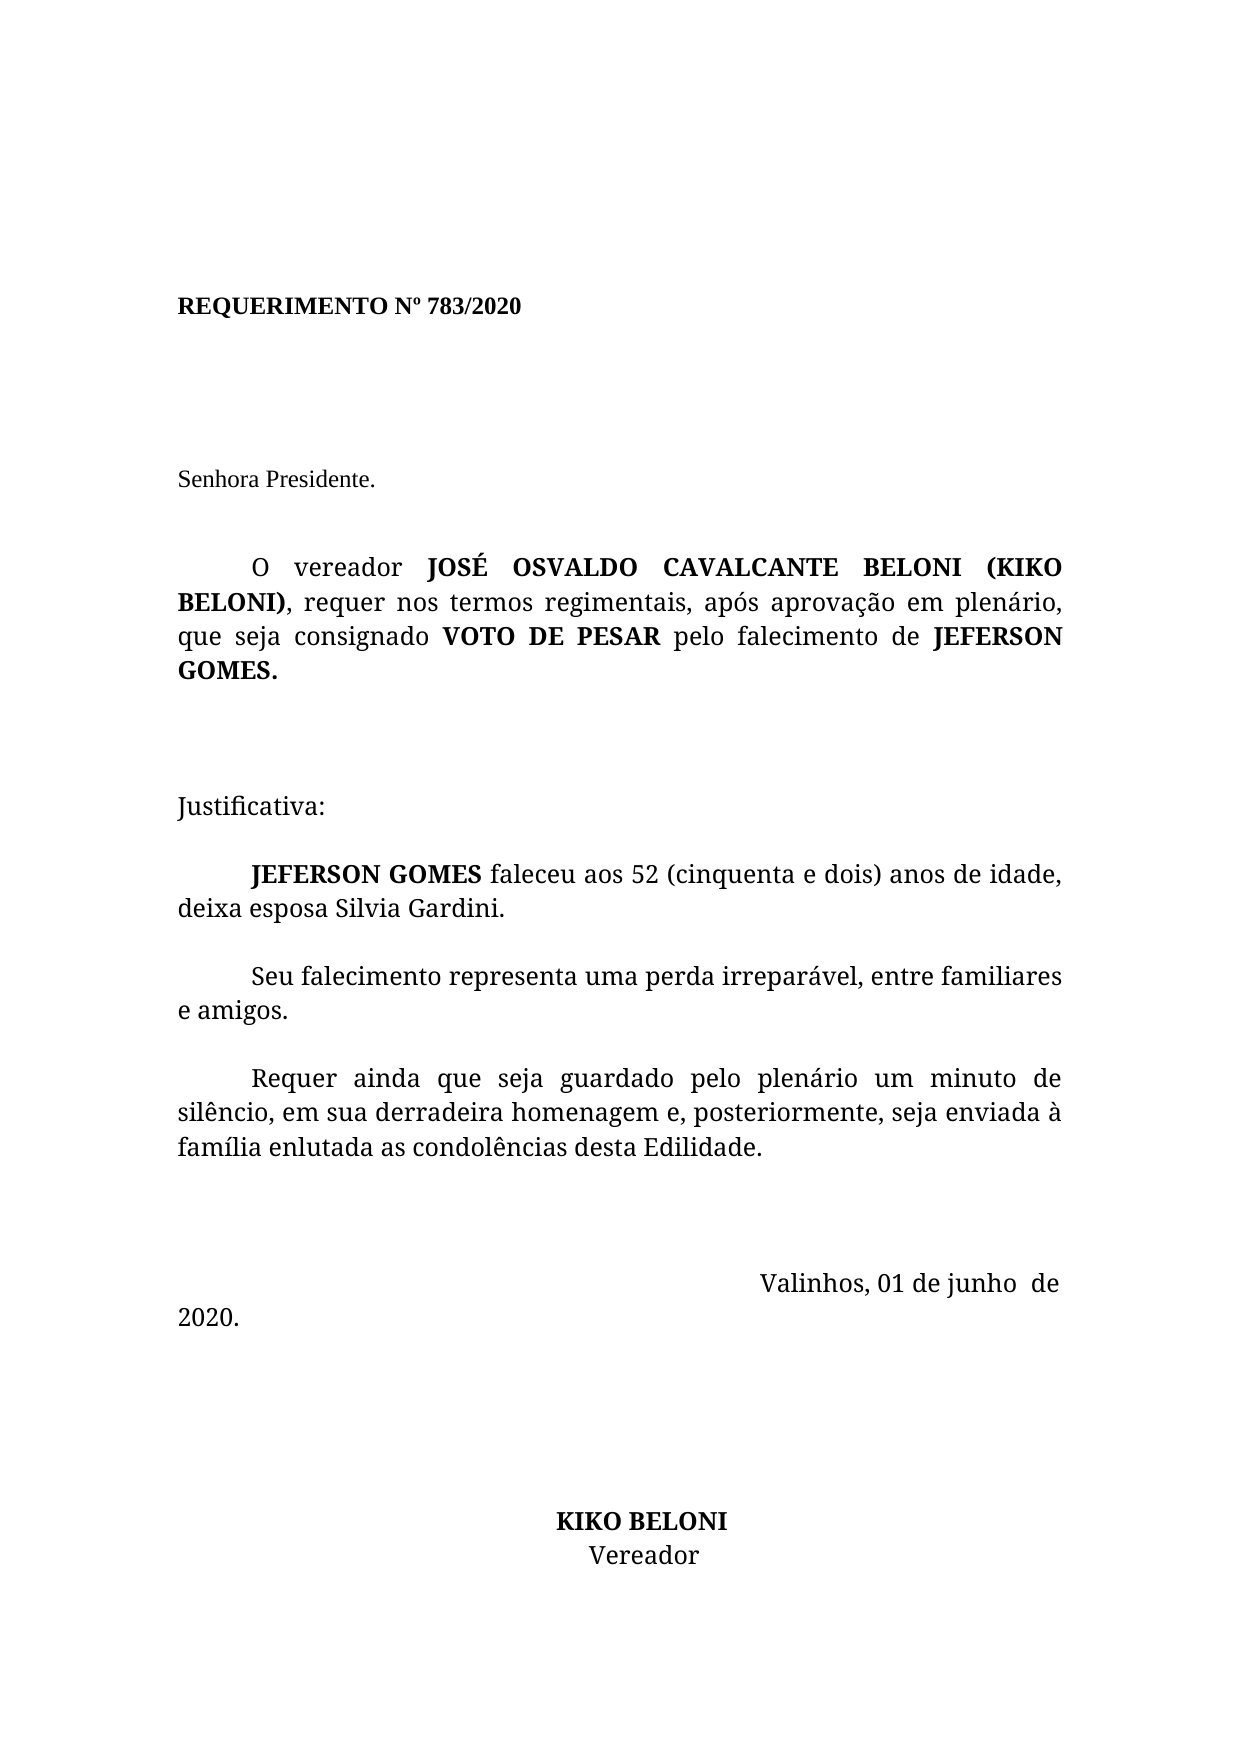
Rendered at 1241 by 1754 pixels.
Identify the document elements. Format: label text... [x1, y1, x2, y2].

text Vereador [177, 1538, 1063, 1572]
text REQUERIMENTO Nº 783/2020 [177, 291, 1063, 320]
text Requer ainda que seja guardado pelo plenário um minuto de silêncio, em sua derradeira homenagem e, posteriormente, seja enviada à família enlutada as condolências desta Edilidade. [177, 1061, 1063, 1163]
text Seu falecimento representa uma perda irreparável, entre familiares e amigos. [177, 959, 1063, 1027]
text KIKO BELONI [177, 1504, 1063, 1538]
text Justificativa: [177, 788, 1063, 823]
text O vereador JOSÉ OSVALDO CAVALCANTE BELONI (KIKO BELONI), requer nos termos regimentais, após aprovação em plenário, que seja consignado VOTO DE PESAR pelo falecimento de JEFERSON GOMES. [177, 550, 1063, 686]
text Valinhos, 01 de junho de 2020. [177, 1265, 1063, 1333]
text Senhora Presidente. [177, 464, 1063, 493]
text JEFERSON GOMES faleceu aos 52 (cinquenta e dois) anos de idade, deixa esposa Silvia Gardini. [177, 857, 1063, 925]
